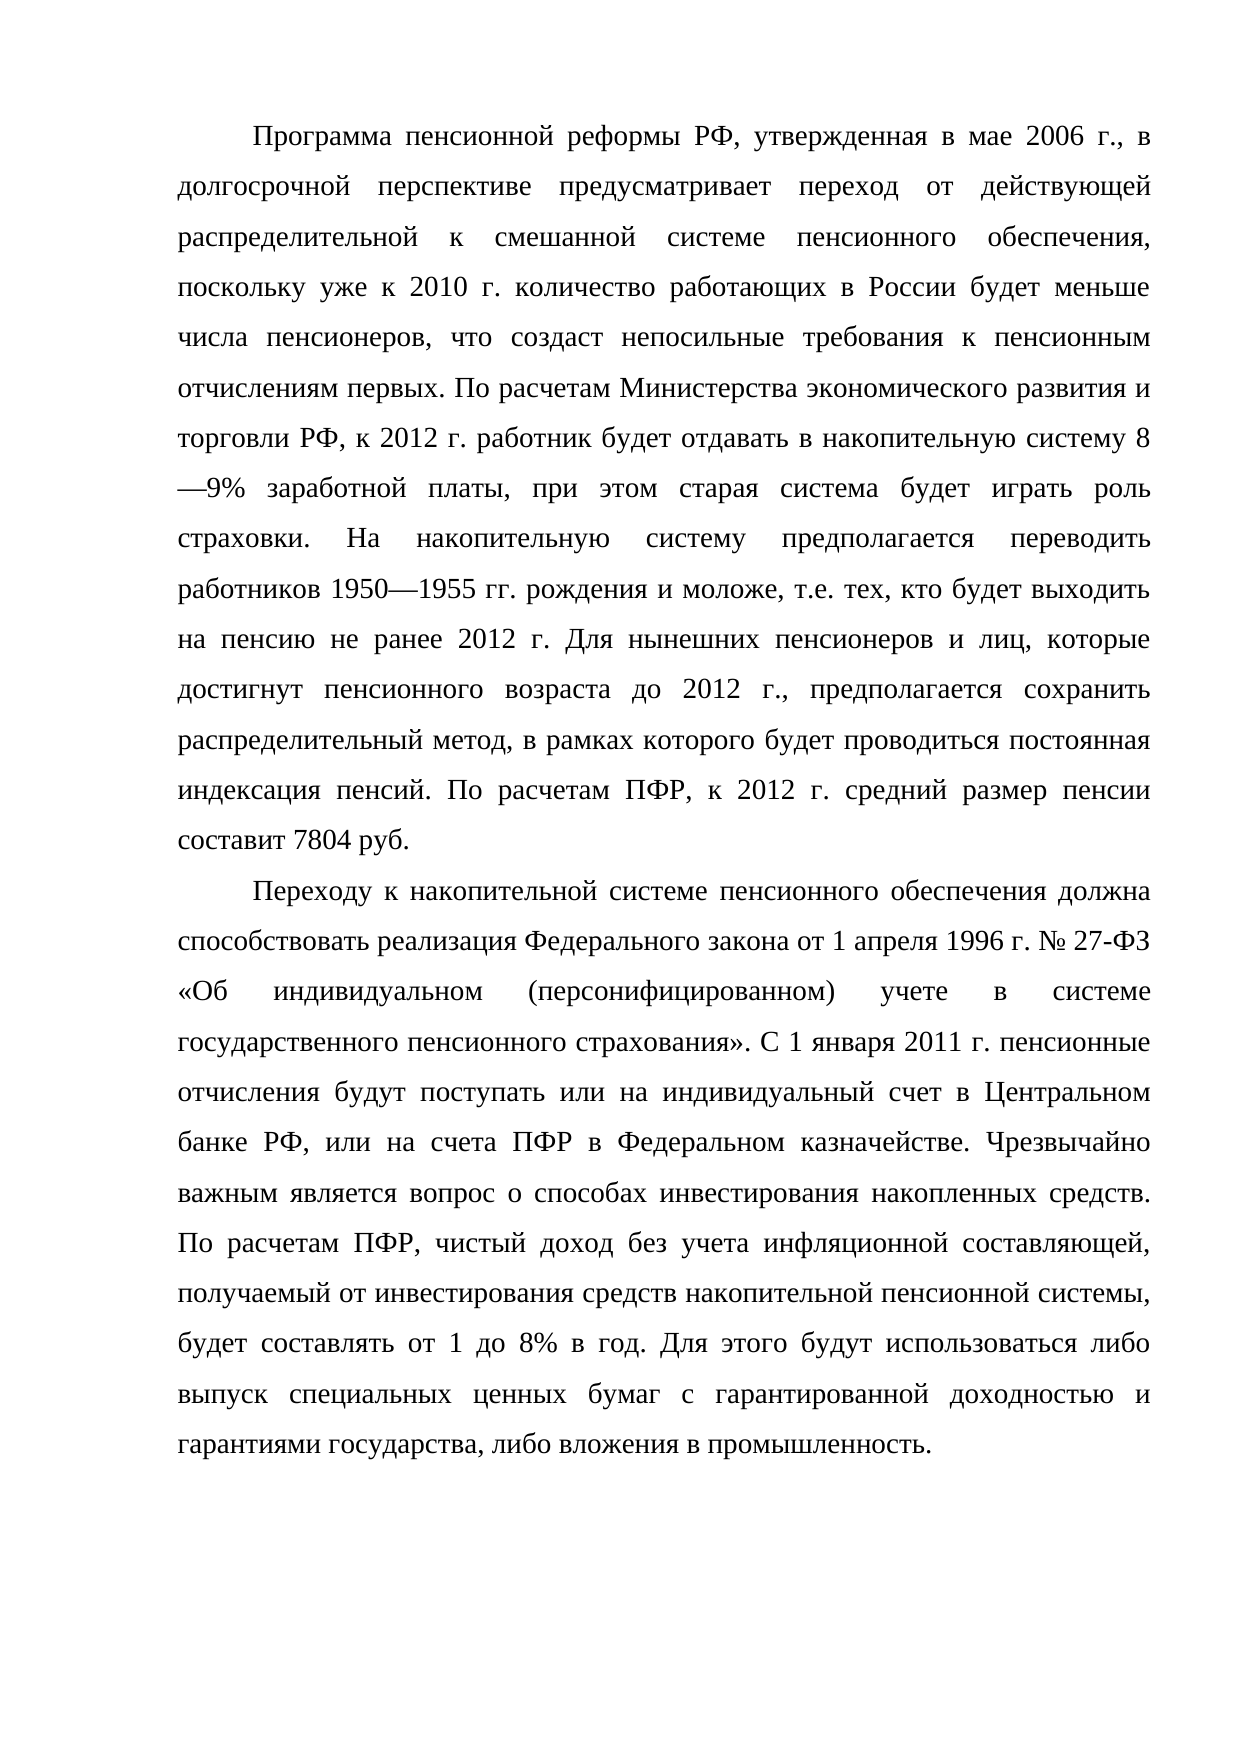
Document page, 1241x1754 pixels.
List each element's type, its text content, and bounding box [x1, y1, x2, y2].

text Переходу к накопительной системе пенсионного обеспечения должна способствовать реализация Федерального закона от 1 апреля 1996 г. № 27-ФЗ «Об индивидуальном (персонифицированном) учете в системе государственного пенсионного страхования». С 1 января 2011 г. пенсионные отчисления будут поступать или на индивидуальный счет в Центральном банке РФ, или на счета ПФР в Федеральном казначействе. Чрезвычайно важным является вопрос о способах инвестирования накопленных средств. По расчетам ПФР, чистый доход без учета инфляционной составляющей, получаемый от инвестирования средств накопительной пенсионной системы, будет составлять от 1 до 8% в год. Для этого будут использоваться либо выпуск специальных ценных бумаг с гарантированной доходностью и гарантиями государства, либо вложения в промышленность. [177, 873, 1152, 1460]
text Программа пенсионной реформы РФ, утвержденная в мае 2006 г., в долгосрочной перспективе предусматривает переход от действующей распределительной к смешанной системе пенсионного обеспечения, поскольку уже к 2010 г. количество работающих в России будет меньше числа пенсионеров, что создаст непосильные требования к пенсионным отчислениям первых. По расчетам Министерства экономического развития и торговли РФ, к 2012 г. работник будет отдавать в накопительную систему 8—9% заработной платы, при этом старая система будет играть роль страховки. На накопительную систему предполагается переводить работников 1950—1955 гг. рождения и моложе, т.е. тех, кто будет выходить на пенсию не ранее 2012 г. Для нынешних пенсионеров и лиц, которые достигнут пенсионного возраста до 2012 г., предполагается сохранить распределительный метод, в рамках которого будет проводиться постоянная индексация пенсий. По расчетам ПФР, к 2012 г. средний размер пенсии составит 7804 руб. [177, 118, 1152, 856]
